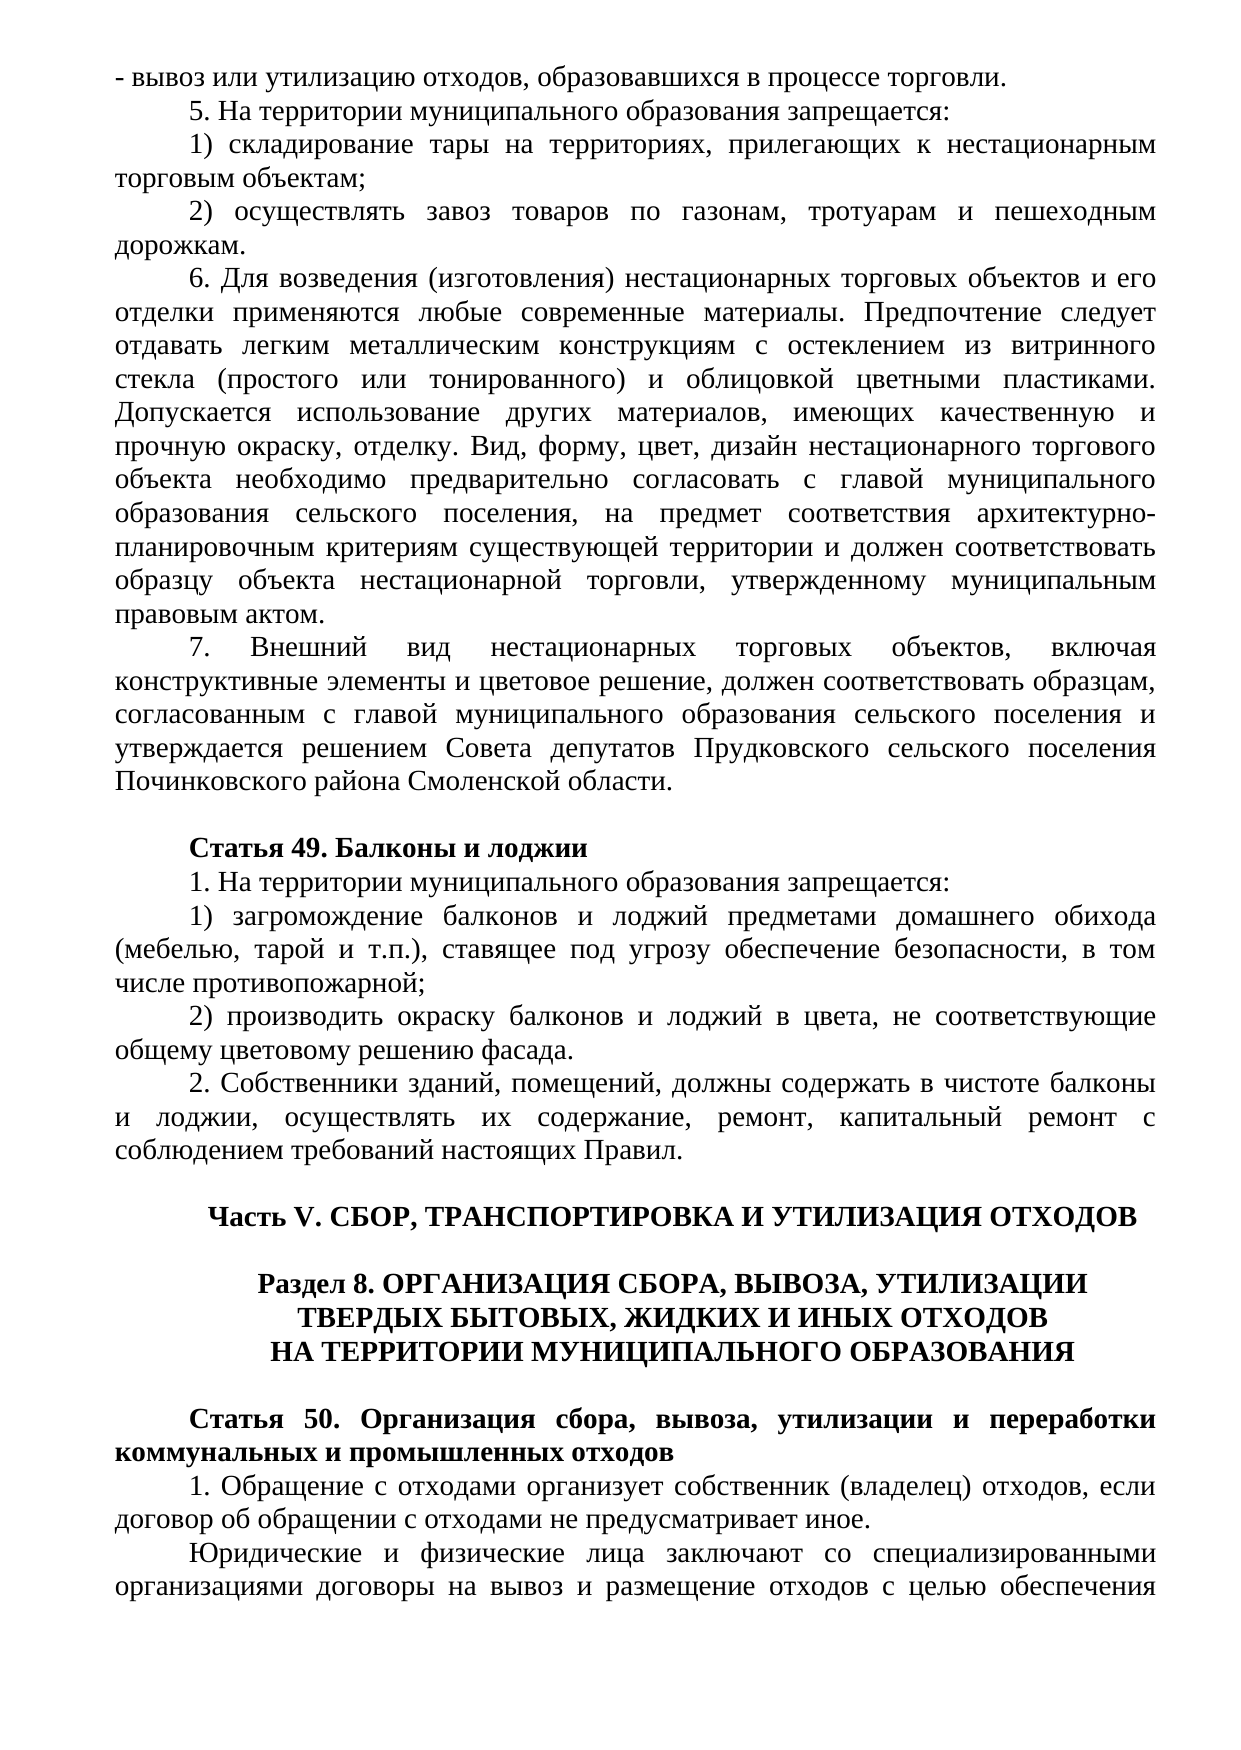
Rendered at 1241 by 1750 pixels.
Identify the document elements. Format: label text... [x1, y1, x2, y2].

text Статья 49. Балконы и лоджии [114, 831, 1157, 864]
text 2. Собственники зданий, помещений, должны содержать в чистоте балконы и лоджии, осуществлять их содержание, ремонт, капитальный ремонт с соблюдением требований настоящих Правил. [114, 1065, 1157, 1166]
title 7. Внешний вид нестационарных торговых объектов, включая конструктивные элементы и цветовое решение, должен соответствовать образцам, согласованным с главой муниципального образования сельского поселения и утверждается решением Совета депутатов Прудковского сельского поселения Починковского района Смоленской области. [114, 629, 1157, 797]
title 1) складирование тары на территориях, прилегающих к нестационарным торговым объектам; [114, 126, 1157, 193]
title НА ТЕРРИТОРИИ МУНИЦИПАЛЬНОГО ОБРАЗОВАНИЯ [114, 1334, 1157, 1367]
text 1. На территории муниципального образования запрещается: [114, 864, 1157, 898]
title Часть V. СБОР, ТРАНСПОРТИРОВКА И УТИЛИЗАЦИЯ ОТХОДОВ [114, 1199, 1157, 1233]
title - вывоз или утилизацию отходов, образовавшихся в процессе торговли. [114, 59, 1157, 93]
title ТВЕРДЫХ БЫТОВЫХ, ЖИДКИХ И ИНЫХ ОТХОДОВ [114, 1300, 1157, 1334]
title 1. Обращение с отходами организует собственник (владелец) отходов, если договор об обращении с отходами не предусматривает иное. [114, 1468, 1157, 1535]
title 2) осуществлять завоз товаров по газонам, тротуарам и пешеходным дорожкам. [114, 193, 1157, 260]
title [114, 1535, 1157, 1602]
title Статья 50. Организация сбора, вывоза, утилизации и переработки коммунальных и промышленных отходов [114, 1401, 1157, 1468]
title Раздел 8. ОРГАНИЗАЦИЯ СБОРА, ВЫВОЗА, УТИЛИЗАЦИИ [114, 1267, 1157, 1300]
text 2) производить окраску балконов и лоджий в цвета, не соответствующие общему цветовому решению фасада. [114, 998, 1157, 1065]
text 1) загромождение балконов и лоджий предметами домашнего обихода (мебелью, тарой и т.п.), ставящее под угрозу обеспечение безопасности, в том числе противопожарной; [114, 898, 1157, 998]
title 5. На территории муниципального образования запрещается: [114, 93, 1157, 126]
title 6. Для возведения (изготовления) нестационарных торговых объектов и его отделки применяются любые современные материалы. Предпочтение следует отдавать легким металлическим конструкциям с остеклением из витринного стекла (простого или тонированного) и облицовкой цветными пластиками. Допускается использование других материалов, имеющих качественную и прочную окраску, отделку. Вид, форму, цвет, дизайн нестационарного торгового объекта необходимо предварительно согласовать с главой муниципального образования сельского поселения, на предмет соответствия архитектурно-планировочным критериям существующей территории и должен соответствовать образцу объекта нестационарной торговли, утвержденному муниципальным правовым актом. [114, 260, 1157, 629]
